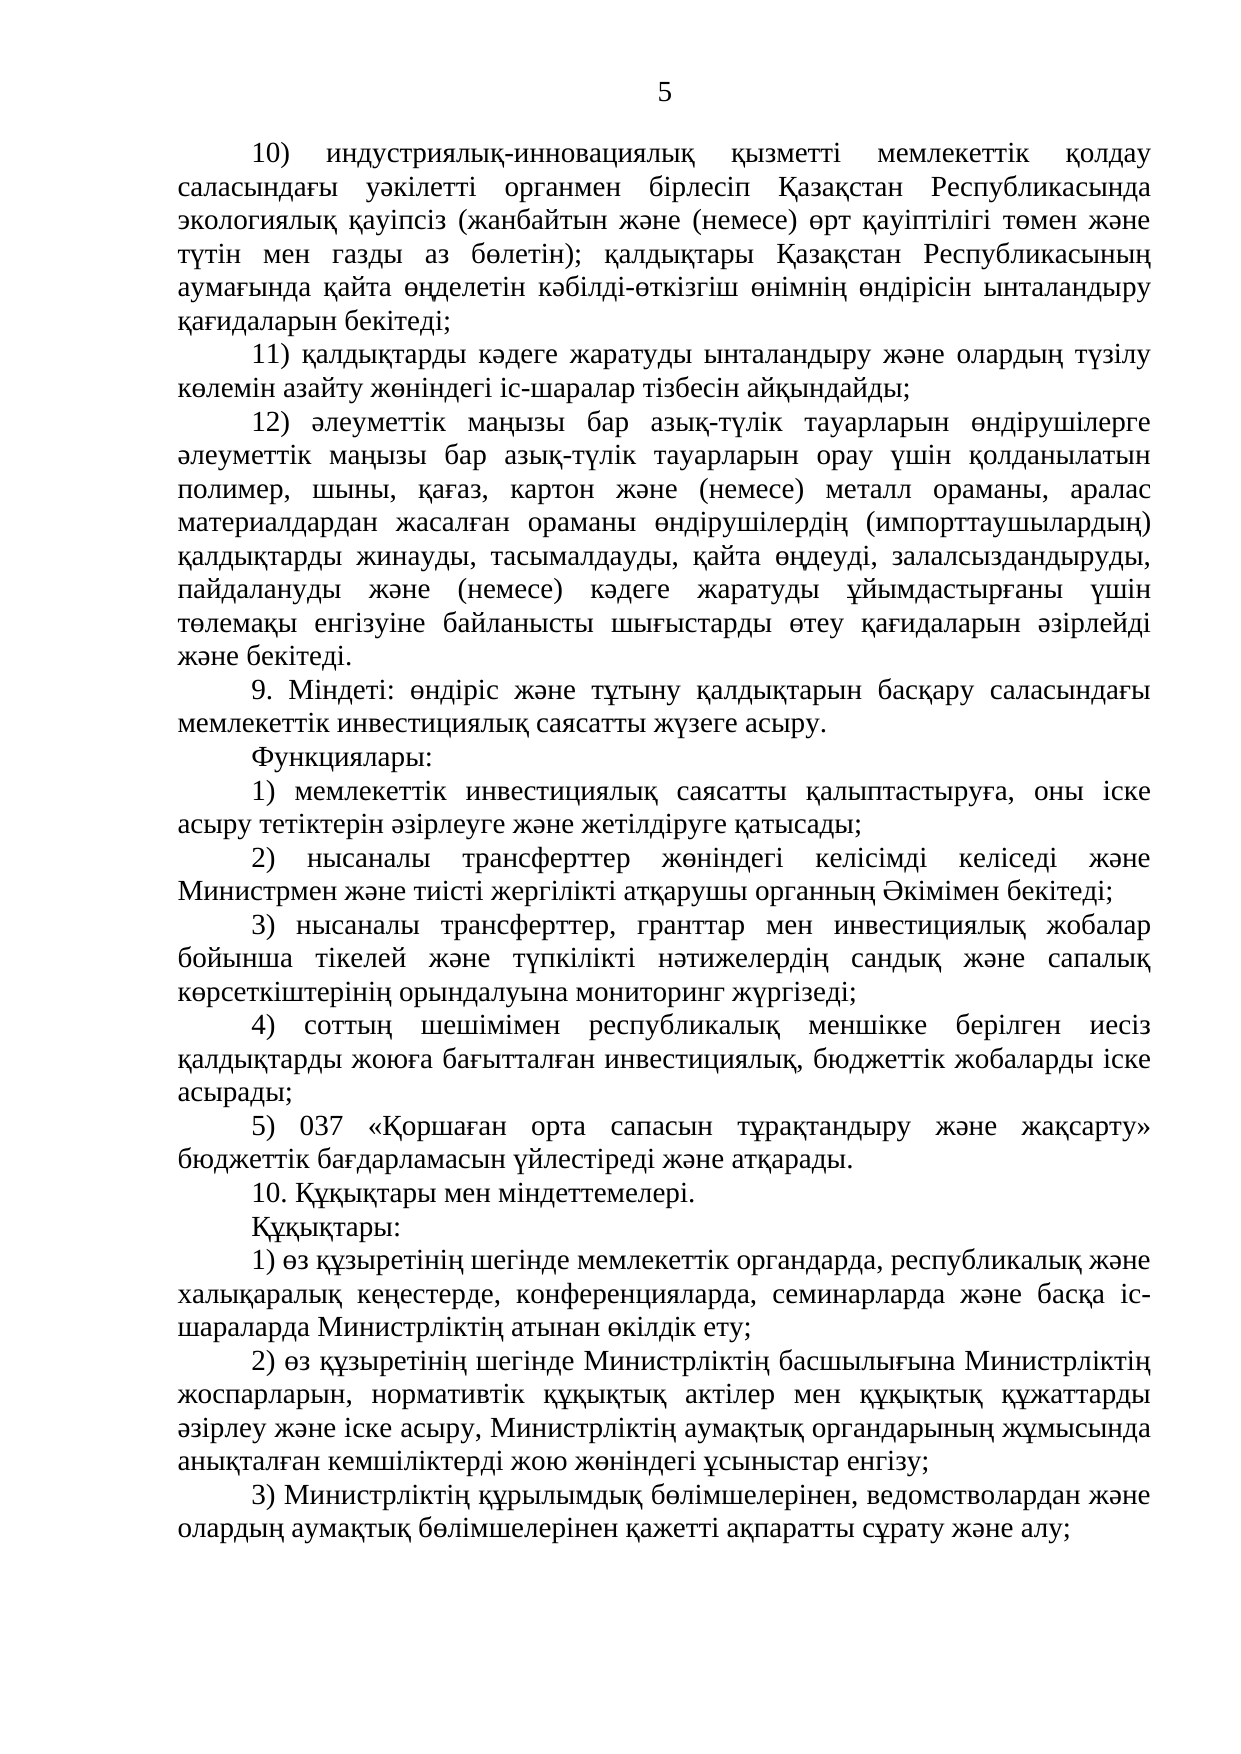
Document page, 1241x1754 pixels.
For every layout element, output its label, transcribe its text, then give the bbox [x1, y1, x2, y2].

text 9. Міндеті: өндіріс және тұтыну қалдықтарын басқару саласындағы мемлекеттік инвестициялық саясатты жүзеге асыру. [177, 672, 1152, 739]
text 3) нысаналы трансферттер, гранттар мен инвестициялық жобалар бойынша тікелей және түпкілікті нәтижелердің сандық және сапалық көрсеткіштерінің орындалуына мониторинг жүргізеді; [177, 907, 1152, 1007]
text Функциялары: [177, 739, 1152, 773]
text 5) 037 «Қоршаған орта сапасын тұрақтандыру және жақсарту» бюджеттік бағдарламасын үйлестіреді және атқарады. [177, 1108, 1152, 1175]
text 10. Құқықтары мен міндеттемелері. [177, 1175, 1152, 1209]
text 12) әлеуметтік маңызы бар азық-түлік тауарларын өндірушілерге әлеуметтік маңызы бар азық-түлік тауарларын орау үшін қолданылатын полимер, шыны, қағаз, картон және (немесе) металл ораманы, аралас материалдардан жасалған ораманы өндірушілердің (импорттаушылардың) қалдықтарды жинауды, тасымалдауды, қайта өңдеуді, залалсыздандыруды, пайдалануды және (немесе) кәдеге жаратуды ұйымдастырғаны үшін төлемақы енгізуіне байланысты шығыстарды өтеу қағидаларын әзірлейді және бекітеді. [177, 404, 1152, 672]
text 1) мемлекеттік инвестициялық саясатты қалыптастыруға, оны іске асыру тетіктерін әзірлеуге және жетілдіруге қатысады; [177, 773, 1152, 840]
text Құқықтары: [177, 1209, 1152, 1242]
text 1) өз құзыретінің шегінде мемлекеттік органдарда, республикалық және халықаралық кеңестерде, конференцияларда, семинарларда және басқа іс-шараларда Министрліктің атынан өкілдік ету; [177, 1242, 1152, 1343]
text 11) қалдықтарды кәдеге жаратуды ынталандыру және олардың түзілу көлемін азайту жөніндегі іс-шаралар тізбесін айқындайды; [177, 337, 1152, 404]
text 10) индустриялық-инновациялық қызметті мемлекеттік қолдау саласындағы уәкілетті органмен бірлесіп Қазақстан Республикасында экологиялық қауіпсіз (жанбайтын және (немесе) өрт қауіптілігі төмен және түтін мен газды аз бөлетін); қалдықтары Қазақстан Республикасының аумағында қайта өңделетін кәбілді-өткізгіш өнімнің өндірісін ынталандыру қағидаларын бекітеді; [177, 135, 1152, 337]
text 3) Министрліктің құрылымдық бөлімшелерінен, ведомстволардан және олардың аумақтық бөлімшелерінен қажетті ақпаратты сұрату және алу; [177, 1477, 1152, 1544]
text 2) өз құзыретінің шегінде Министрліктің басшылығына Министрліктің жоспарларын, нормативтік құқықтық актілер мен құқықтық құжаттарды әзірлеу және іске асыру, Министрліктің аумақтық органдарының жұмысында анықталған кемшіліктерді жою жөніндегі ұсыныстар енгізу; [177, 1343, 1152, 1477]
text 2) нысаналы трансферттер жөніндегі келісімді келіседі және Министрмен және тиісті жергілікті атқарушы органның Әкімімен бекітеді; [177, 840, 1152, 907]
text 4) соттың шешімімен республикалық меншікке берілген иесіз қалдықтарды жоюға бағытталған инвестициялық, бюджеттік жобаларды іске асырады; [177, 1007, 1152, 1108]
